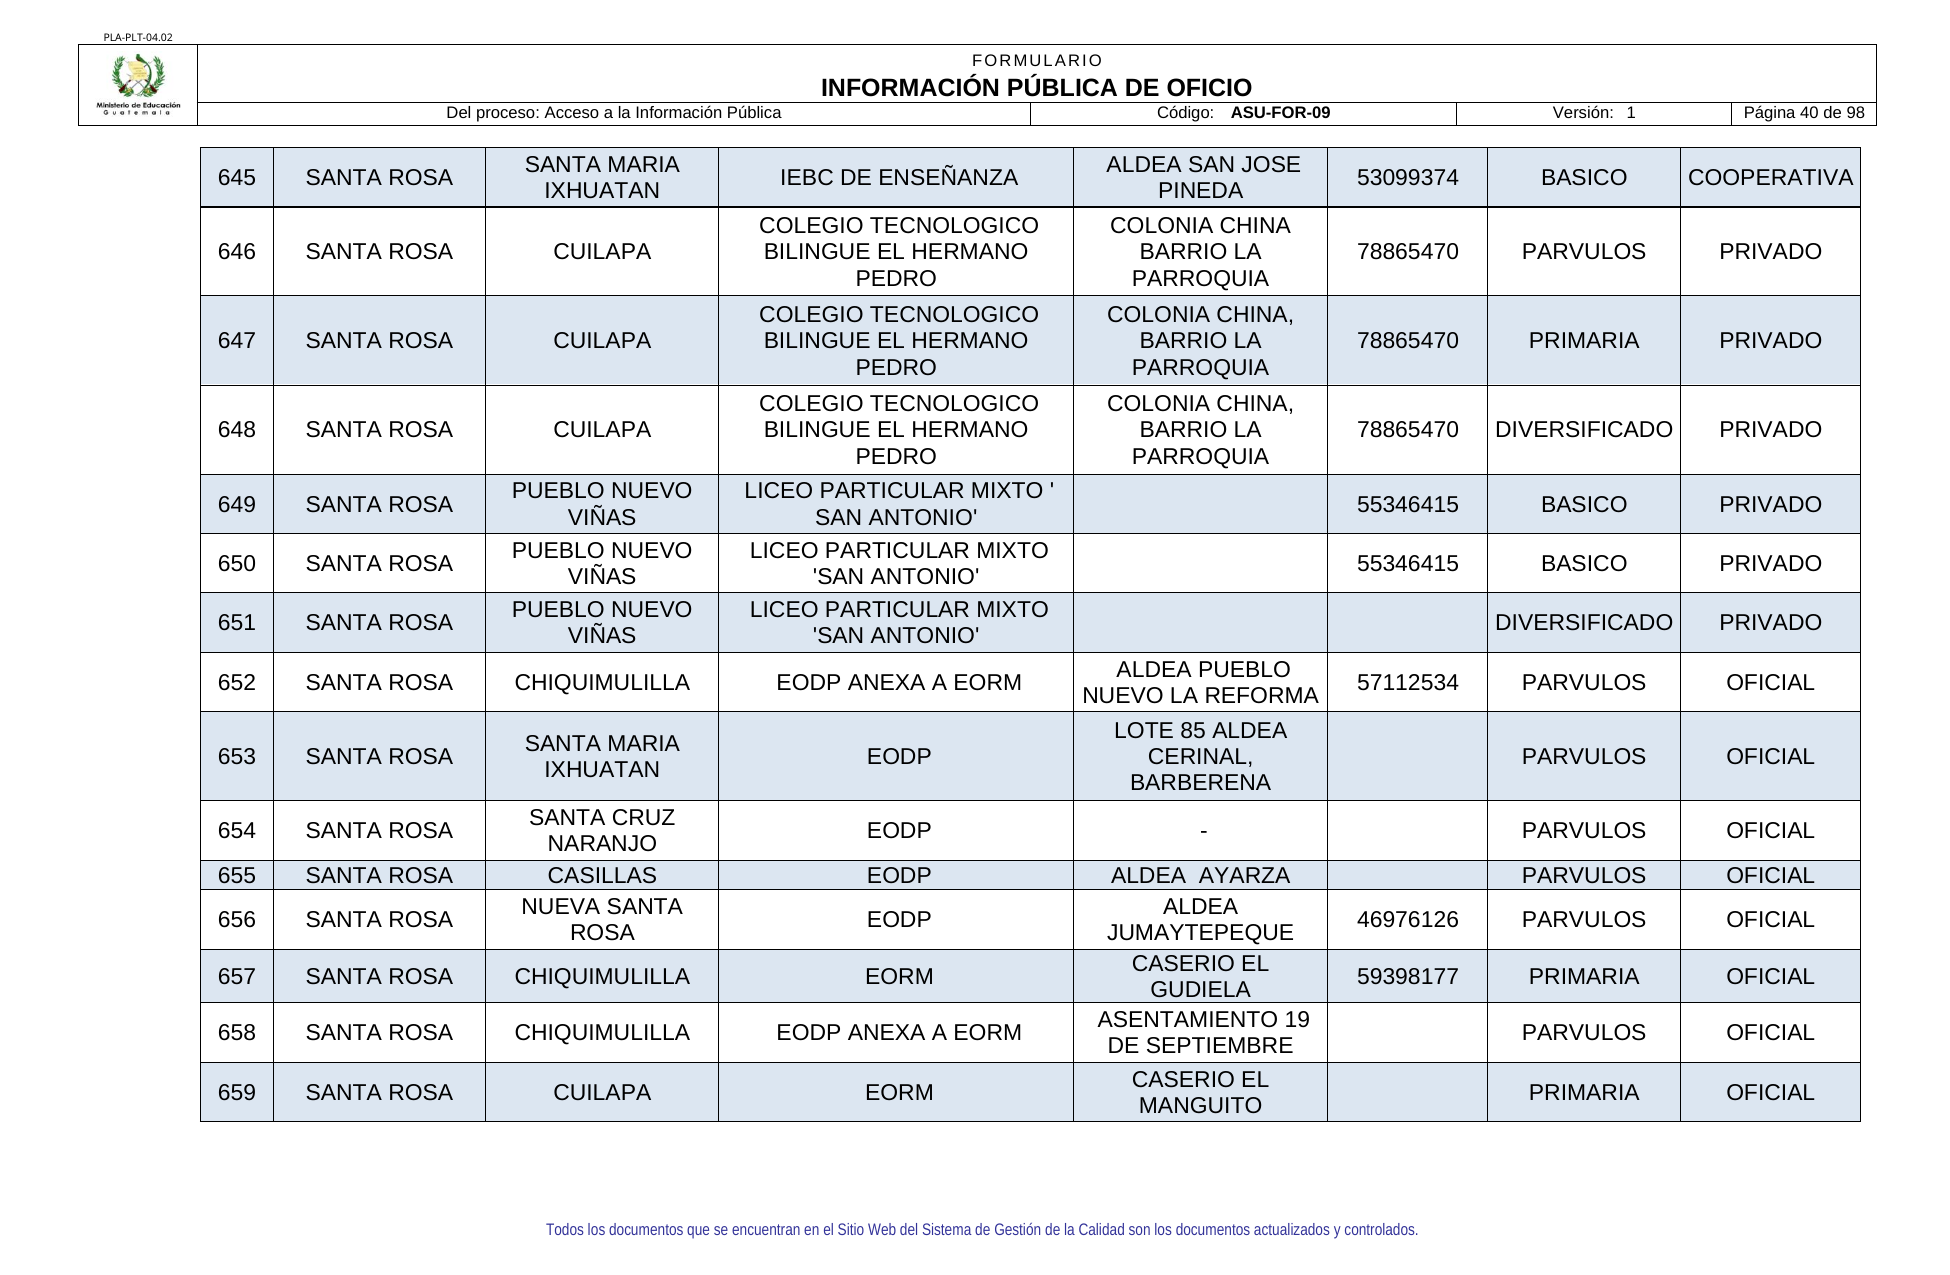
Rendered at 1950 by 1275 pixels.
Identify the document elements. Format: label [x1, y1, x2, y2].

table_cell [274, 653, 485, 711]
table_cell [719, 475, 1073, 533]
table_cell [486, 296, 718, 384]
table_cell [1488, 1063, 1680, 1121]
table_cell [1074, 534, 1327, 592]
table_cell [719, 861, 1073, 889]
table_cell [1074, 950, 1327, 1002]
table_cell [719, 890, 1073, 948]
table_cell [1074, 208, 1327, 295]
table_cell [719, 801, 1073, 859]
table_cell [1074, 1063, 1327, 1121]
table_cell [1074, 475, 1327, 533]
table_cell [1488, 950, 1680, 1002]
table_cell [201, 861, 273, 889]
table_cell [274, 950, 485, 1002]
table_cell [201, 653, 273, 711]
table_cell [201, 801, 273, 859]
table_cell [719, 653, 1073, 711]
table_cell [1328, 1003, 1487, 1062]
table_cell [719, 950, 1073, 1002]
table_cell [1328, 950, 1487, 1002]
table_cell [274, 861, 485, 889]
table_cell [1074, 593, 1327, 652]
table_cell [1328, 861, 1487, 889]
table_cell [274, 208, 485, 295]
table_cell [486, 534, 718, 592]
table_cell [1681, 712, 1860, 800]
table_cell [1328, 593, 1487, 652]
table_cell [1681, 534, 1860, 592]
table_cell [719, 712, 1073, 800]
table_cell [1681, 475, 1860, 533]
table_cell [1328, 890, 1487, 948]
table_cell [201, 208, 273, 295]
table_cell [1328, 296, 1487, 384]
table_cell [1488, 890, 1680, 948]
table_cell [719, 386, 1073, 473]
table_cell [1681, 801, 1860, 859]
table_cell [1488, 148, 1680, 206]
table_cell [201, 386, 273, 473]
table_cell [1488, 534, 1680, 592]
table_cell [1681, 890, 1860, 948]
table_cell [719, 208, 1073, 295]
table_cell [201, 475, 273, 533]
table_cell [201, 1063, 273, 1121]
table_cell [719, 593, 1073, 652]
picture [95, 51, 181, 117]
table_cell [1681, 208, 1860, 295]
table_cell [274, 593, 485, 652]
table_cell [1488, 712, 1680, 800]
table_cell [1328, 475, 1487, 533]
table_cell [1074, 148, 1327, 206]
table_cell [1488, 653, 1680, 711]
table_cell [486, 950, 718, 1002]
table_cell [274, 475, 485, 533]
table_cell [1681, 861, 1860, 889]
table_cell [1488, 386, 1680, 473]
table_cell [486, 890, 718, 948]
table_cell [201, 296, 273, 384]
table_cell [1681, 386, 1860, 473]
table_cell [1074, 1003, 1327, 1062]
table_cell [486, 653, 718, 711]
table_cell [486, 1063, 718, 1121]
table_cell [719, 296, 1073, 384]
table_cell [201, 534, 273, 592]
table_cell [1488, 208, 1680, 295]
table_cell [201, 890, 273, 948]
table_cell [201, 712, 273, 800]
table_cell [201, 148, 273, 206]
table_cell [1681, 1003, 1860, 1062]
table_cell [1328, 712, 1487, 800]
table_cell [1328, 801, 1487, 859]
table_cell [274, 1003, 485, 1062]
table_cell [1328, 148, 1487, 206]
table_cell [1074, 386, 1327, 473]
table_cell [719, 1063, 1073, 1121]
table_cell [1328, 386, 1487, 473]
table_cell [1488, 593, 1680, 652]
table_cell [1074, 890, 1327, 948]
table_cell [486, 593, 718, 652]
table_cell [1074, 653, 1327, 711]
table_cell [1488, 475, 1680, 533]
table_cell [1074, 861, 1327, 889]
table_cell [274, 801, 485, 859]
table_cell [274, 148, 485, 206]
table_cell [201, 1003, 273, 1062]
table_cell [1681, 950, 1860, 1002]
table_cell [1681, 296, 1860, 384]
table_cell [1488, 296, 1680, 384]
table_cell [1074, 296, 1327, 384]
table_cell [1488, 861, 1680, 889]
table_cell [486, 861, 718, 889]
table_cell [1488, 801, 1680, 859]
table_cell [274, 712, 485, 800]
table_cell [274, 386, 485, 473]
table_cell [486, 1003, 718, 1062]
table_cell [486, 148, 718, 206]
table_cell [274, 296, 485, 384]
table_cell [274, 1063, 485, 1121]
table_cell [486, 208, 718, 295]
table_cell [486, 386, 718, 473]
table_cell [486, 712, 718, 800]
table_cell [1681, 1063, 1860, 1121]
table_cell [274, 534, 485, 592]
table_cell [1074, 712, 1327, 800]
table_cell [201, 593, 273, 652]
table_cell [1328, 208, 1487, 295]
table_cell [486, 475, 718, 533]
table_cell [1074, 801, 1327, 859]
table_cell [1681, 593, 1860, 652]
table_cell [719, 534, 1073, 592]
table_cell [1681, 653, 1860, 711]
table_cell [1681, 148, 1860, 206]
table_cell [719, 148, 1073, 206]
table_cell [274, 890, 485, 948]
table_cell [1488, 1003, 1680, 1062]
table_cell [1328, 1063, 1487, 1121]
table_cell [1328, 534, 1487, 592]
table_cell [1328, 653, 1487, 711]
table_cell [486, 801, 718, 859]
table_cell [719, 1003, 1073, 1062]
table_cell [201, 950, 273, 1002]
